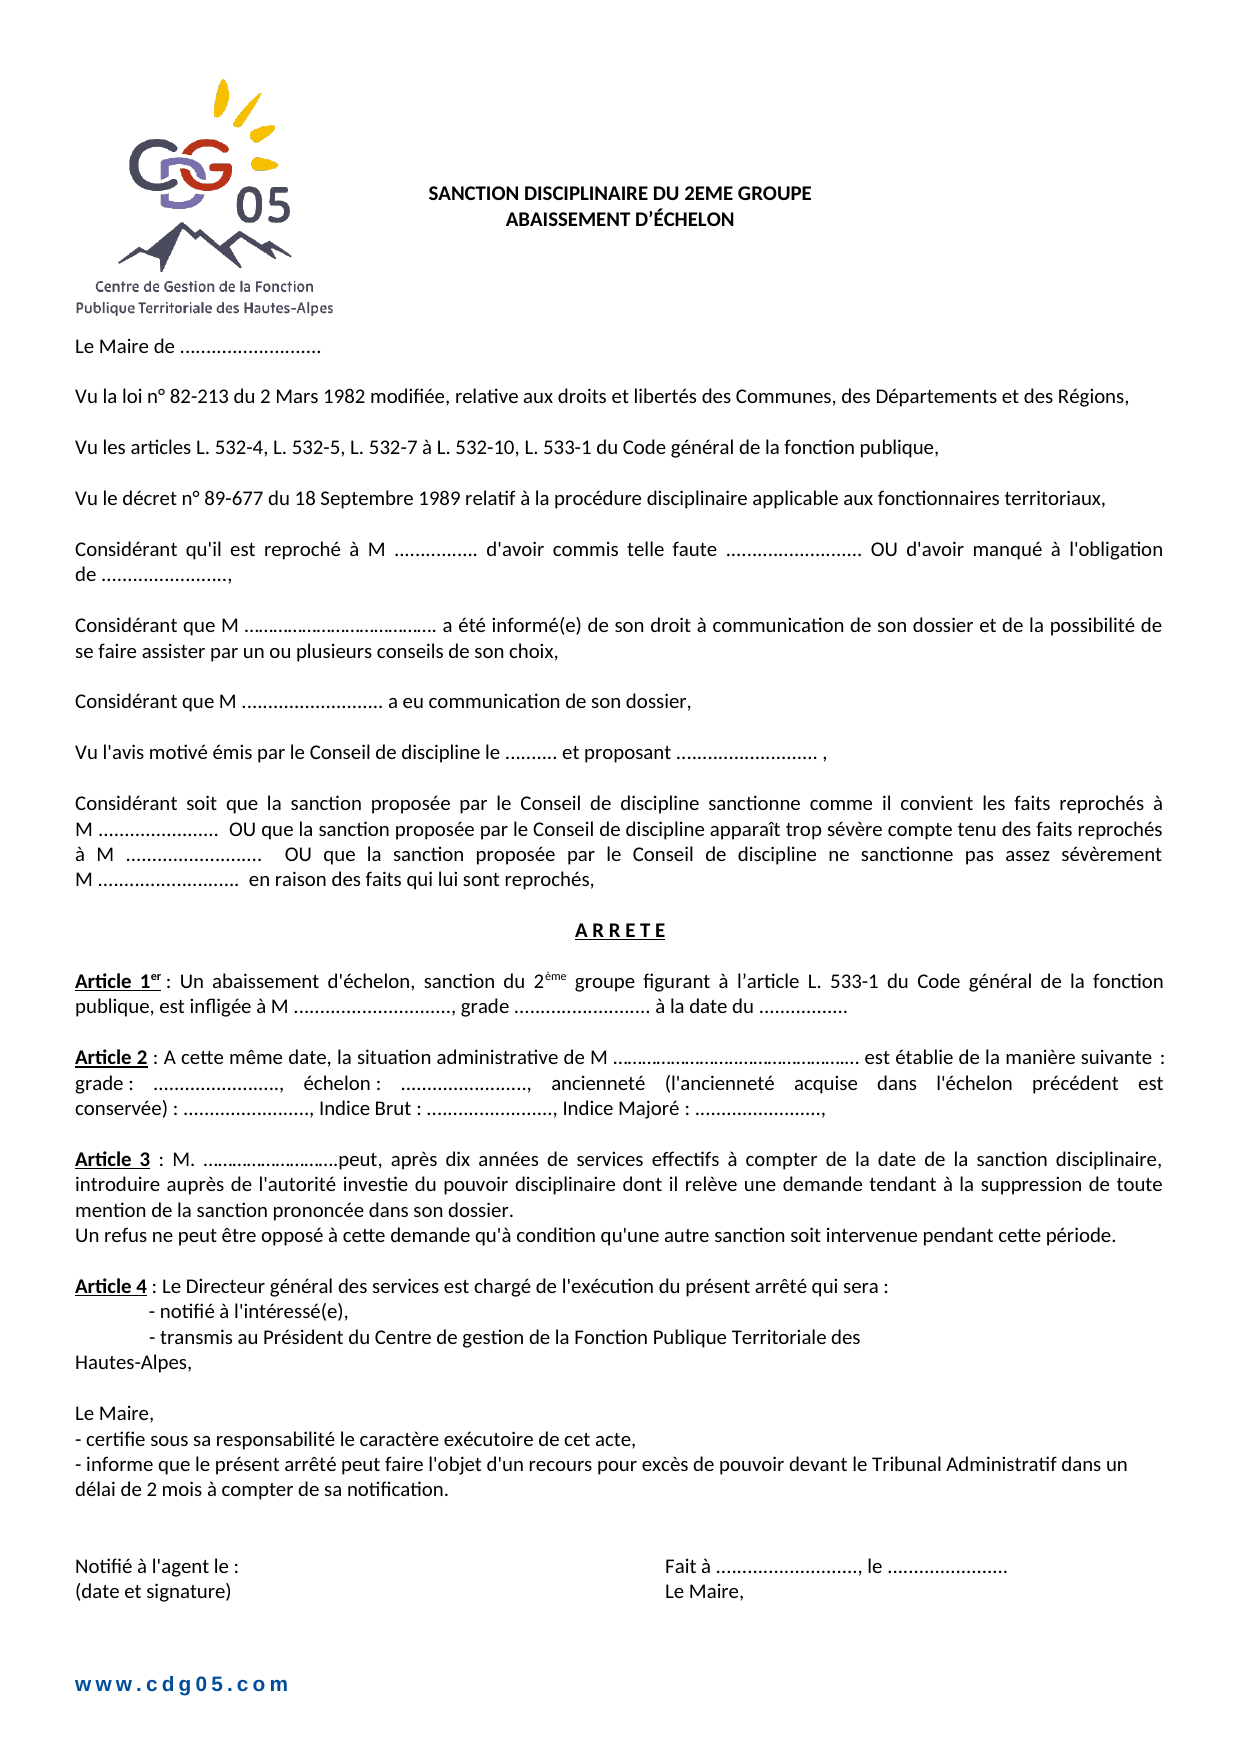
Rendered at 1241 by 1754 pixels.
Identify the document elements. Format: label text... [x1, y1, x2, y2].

text Article 1er : Un abaissement d'échelon, sanction du 2ème groupe figurant à l’article L. 533-1 du Code général de la fonction publique, est infligée à M .............................., grade .......................... à la date du ................. [75, 968, 1165, 1019]
text Le Maire de ........................... [75, 333, 1165, 358]
picture [76, 79, 333, 180]
text Article 4 : Le Directeur général des services est chargé de l'exécution du présent arrêté qui sera : [75, 1273, 1165, 1299]
text Vu l'avis motivé émis par le Conseil de discipline le .......... et proposant ........................... , [75, 739, 1165, 765]
text Vu les articles L. 532-4, L. 532-5, L. 532-7 à L. 532-10, L. 533-1 du Code général de la fonction publique, [75, 434, 1165, 460]
text - informe que le présent arrêté peut faire l'objet d'un recours pour excès de pouvoir devant le Tribunal Administratif dans un délai de 2 mois à compter de sa notification. [75, 1451, 1165, 1502]
text Le Maire, [75, 1400, 1165, 1426]
text - transmis au Président du Centre de gestion de la Fonction Publique Territoriale des [75, 1324, 1165, 1349]
text Article 2 : A cette même date, la situation administrative de M ……………………..………………….… est établie de la manière suivante : grade : ........................, échelon : ........................, ancienneté (l'ancienneté acquise dans l'échelon précédent est conservée) : ........................, Indice Brut : ........................, Indice Majoré : ........................, [75, 1044, 1165, 1121]
text Article 3 : M. ……………………….peut, après dix années de services effectifs à compter de la date de la sanction disciplinaire, introduire auprès de l'autorité investie du pouvoir disciplinaire dont il relève une demande tendant à la suppression de toute mention de la sanction prononcée dans son dossier. [75, 1146, 1165, 1222]
text Considérant soit que la sanction proposée par le Conseil de discipline sanctionne comme il convient les faits reprochés à M ....................... OU que la sanction proposée par le Conseil de discipline apparaît trop sévère compte tenu des faits reprochés à M .......................... OU que la sanction proposée par le Conseil de discipline ne sanctionne pas assez sévèrement M ........................... en raison des faits qui lui sont reprochés, [75, 790, 1165, 892]
text Considérant que M …………………………………. a été informé(e) de son droit à communication de son dossier et de la possibilité de se faire assister par un ou plusieurs conseils de son choix, [75, 612, 1165, 663]
text - notifié à l'intéressé(e), [75, 1299, 1165, 1324]
text A R R E T E [75, 917, 1165, 943]
text ABAISSEMENT D’ÉCHELON [75, 206, 1165, 231]
text Considérant que M ........................... a eu communication de son dossier, [75, 689, 1165, 714]
text Hautes-Alpes, [75, 1349, 1165, 1375]
text Notifié à l'agent le : Fait à ..........................., le ....................... [75, 1553, 1165, 1578]
text (date et signature) Le Maire, [75, 1578, 1165, 1604]
text SANCTION DISCIPLINAIRE DU 2EME GROUPE [75, 180, 1165, 206]
text Un refus ne peut être opposé à cette demande qu'à condition qu'une autre sanction soit intervenue pendant cette période. [75, 1222, 1165, 1248]
text Vu la loi n° 82-213 du 2 Mars 1982 modifiée, relative aux droits et libertés des Communes, des Départements et des Régions, [75, 384, 1165, 409]
picture [76, 231, 333, 316]
text Vu le décret n° 89-677 du 18 Septembre 1989 relatif à la procédure disciplinaire applicable aux fonctionnaires territoriaux, [75, 485, 1165, 511]
text Considérant qu'il est reproché à M ................ d'avoir commis telle faute .......................... OU d'avoir manqué à l'obligation de ........................, [75, 536, 1165, 587]
text - certifie sous sa responsabilité le caractère exécutoire de cet acte, [75, 1426, 1165, 1451]
